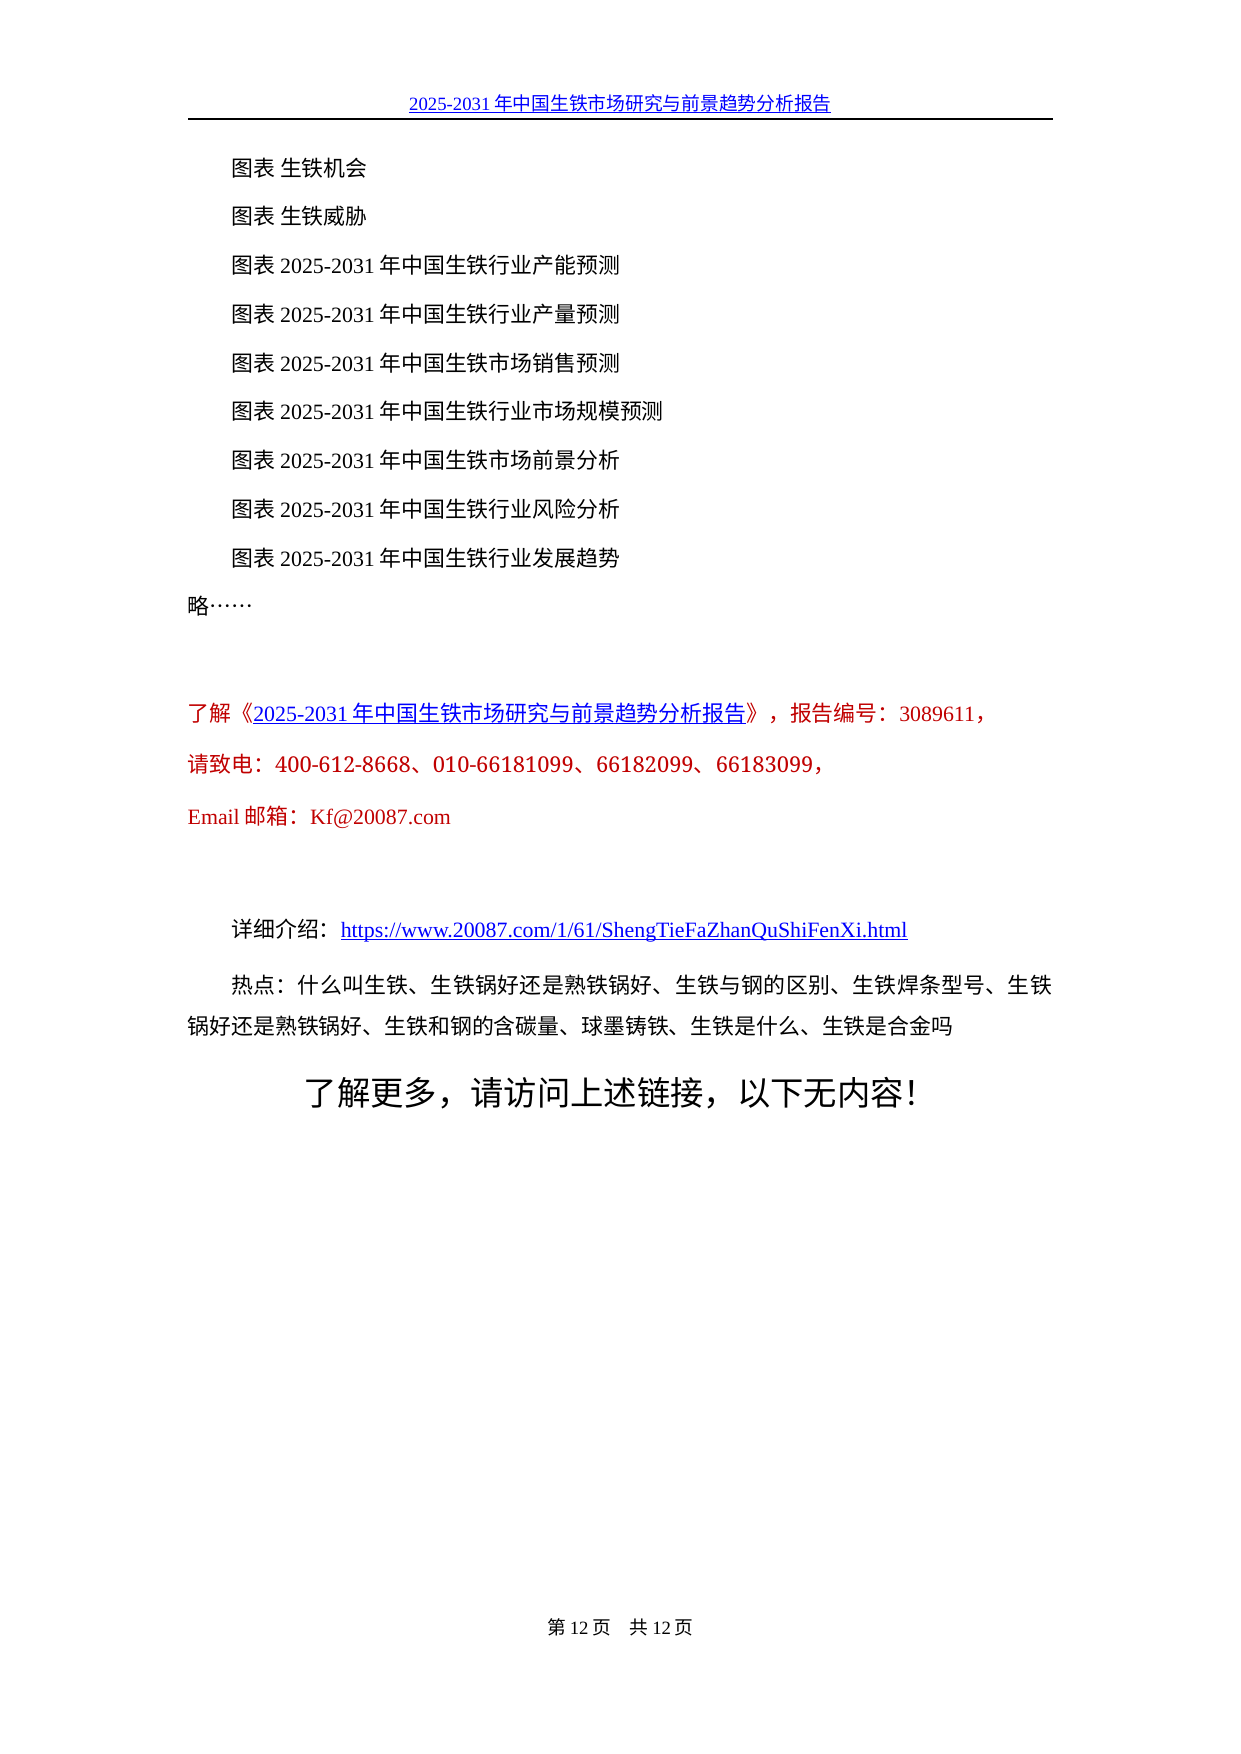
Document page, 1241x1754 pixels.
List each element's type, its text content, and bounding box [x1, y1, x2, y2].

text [187, 150, 1053, 621]
title 了解更多，请访问上述链接，以下无内容！ [187, 1059, 1053, 1124]
text 热点：什么叫生铁、生铁锅好还是熟铁锅好、生铁与钢的区别、生铁焊条型号、生铁锅好还是熟铁锅好、生铁和钢的含碳量、球墨铸铁、生铁是什么、生铁是合金吗 [187, 968, 1053, 1041]
text 详细介绍：https://www.20087.com/1/61/ShengTieFaZhanQuShiFenXi.html [187, 911, 1053, 944]
text 了解《2025-2031年中国生铁市场研究与前景趋势分析报告》，报告编号：3089611， [187, 695, 1053, 728]
text Email邮箱：Kf@20087.com [187, 798, 1053, 831]
text 请致电：400-612-8668、010-66181099、66182099、66183099， [187, 747, 1053, 779]
